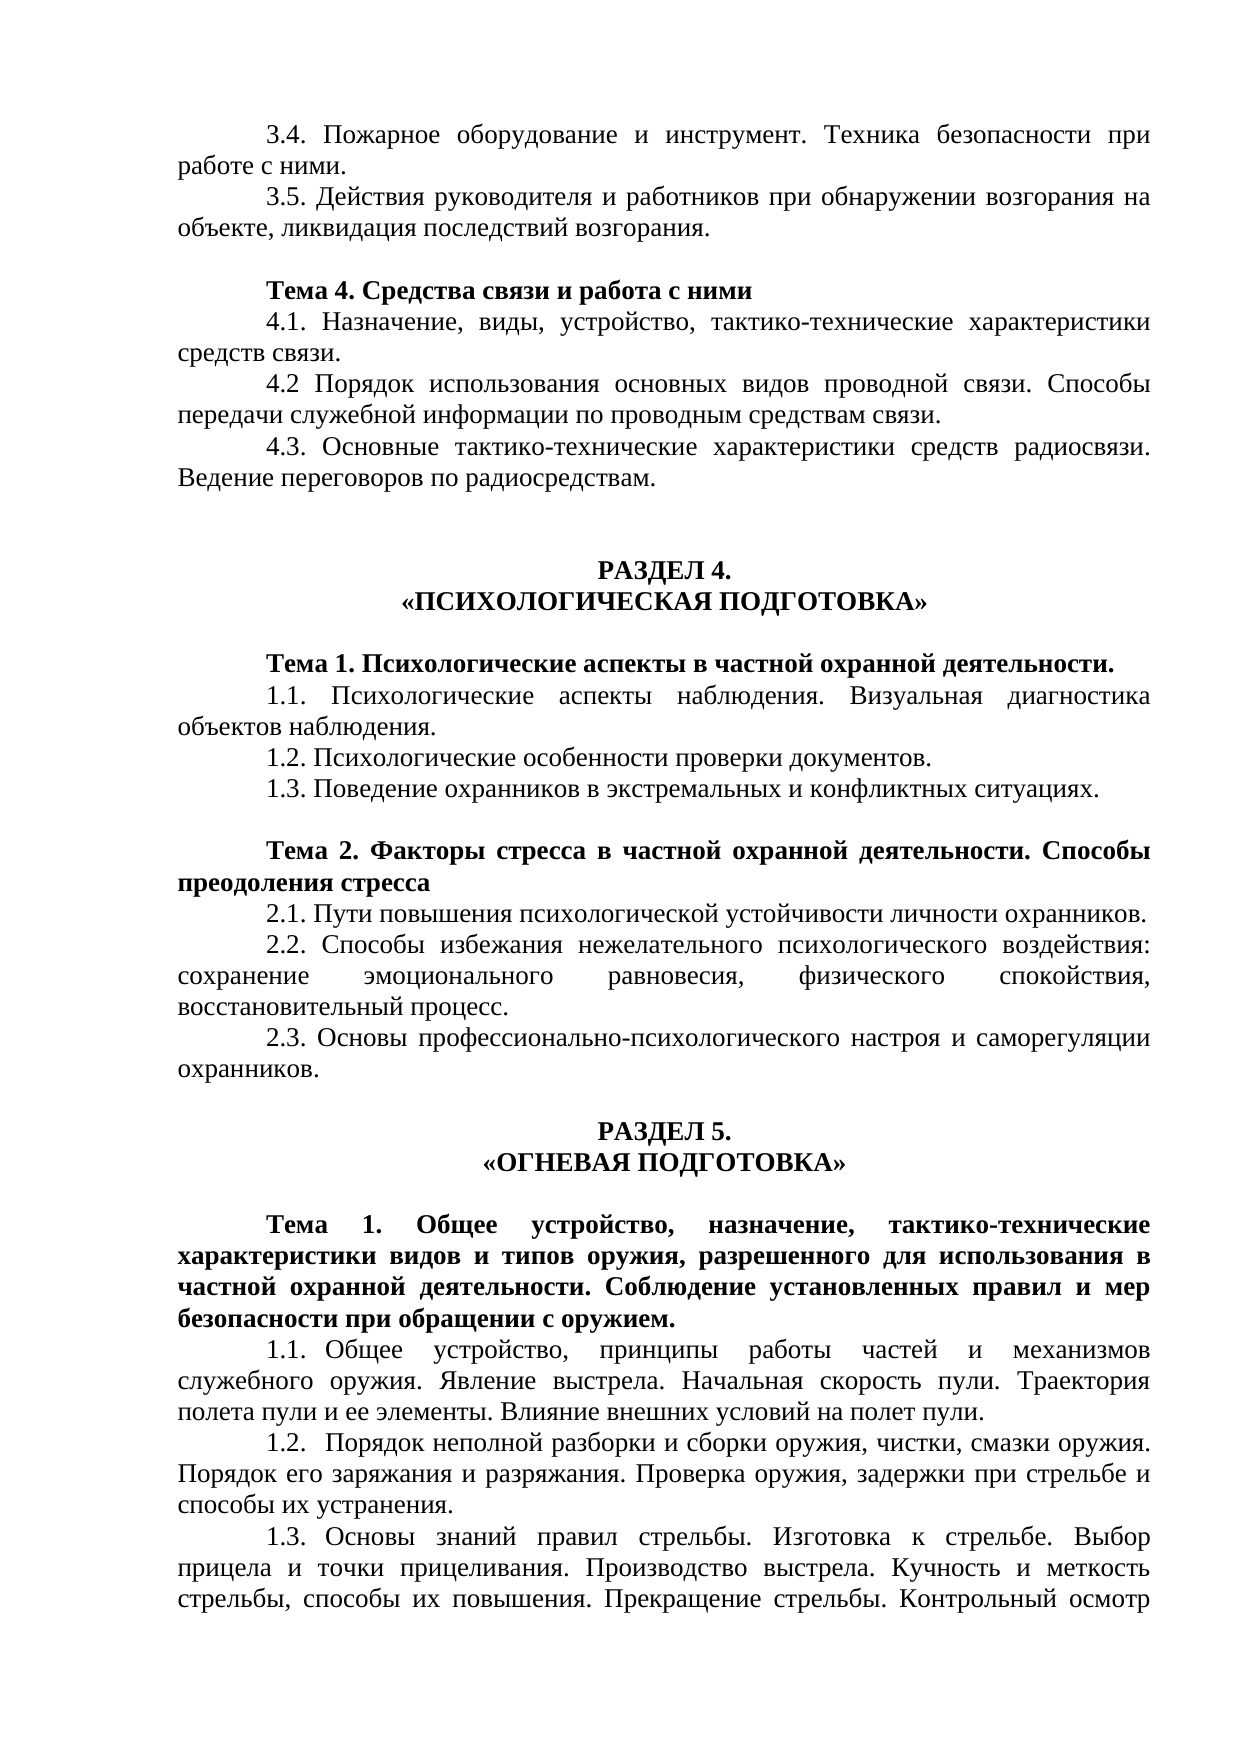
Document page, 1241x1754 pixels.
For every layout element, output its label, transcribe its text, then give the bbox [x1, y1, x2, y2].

text Тема 1. Общее устройство, назначение, тактико-технические характеристики видов и типов оружия, разрешенного для использования в частной охранной деятельности. Соблюдение установленных правил и мер безопасности при обращении с оружием. [177, 1208, 1152, 1333]
text 2.1. Пути повышения психологической устойчивости личности охранников. [177, 897, 1152, 928]
text 2.3. Основы профессионально-психологического настроя и саморегуляции охранников. [177, 1021, 1152, 1084]
text Тема 1. Психологические аспекты в частной охранной деятельности. [177, 648, 1152, 679]
text 3.5. Действия руководителя и работников при обнаружении возгорания на объекте, ликвидация последствий возгорания. [177, 180, 1152, 243]
text 4.3. Основные тактико-технические характеристики средств радиосвязи. Ведение переговоров по радиосредствам. [177, 429, 1152, 492]
text Тема 2. Факторы стресса в частной охранной деятельности. Способы преодоления стресса [177, 834, 1152, 897]
text 1.1. Психологические аспекты наблюдения. Визуальная диагностика объектов наблюдения. [177, 679, 1152, 741]
text 1.2. Психологические особенности проверки документов. [177, 741, 1152, 772]
text 2.2. Способы избежания нежелательного психологического воздействия: сохранение эмоционального равновесия, физического спокойствия, восстановительный процесс. [177, 928, 1152, 1021]
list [177, 1520, 1152, 1613]
text Тема 4. Средства связи и работа с ними [177, 274, 1152, 305]
text 4.1. Назначение, виды, устройство, тактико-технические характеристики средств связи. [177, 305, 1152, 367]
text РАЗДЕЛ 4. [177, 554, 1152, 585]
text 3.4. Пожарное оборудование и инструмент. Техника безопасности при работе с ними. [177, 118, 1152, 180]
text «ОГНЕВАЯ ПОДГОТОВКА» [177, 1146, 1152, 1177]
text 4.2 Порядок использования основных видов проводной связи. Способы передачи служебной информации по проводным средствам связи. [177, 367, 1152, 429]
text «ПСИХОЛОГИЧЕСКАЯ ПОДГОТОВКА» [177, 585, 1152, 616]
text РАЗДЕЛ 5. [177, 1115, 1152, 1146]
text 1.3. Поведение охранников в экстремальных и конфликтных ситуациях. [177, 772, 1152, 803]
list Общее устройство, принципы работы частей и механизмов служебного оружия. Явление выстрела. Начальная скорость пули. Траектория полета пули и ее элементы. Влияние внешних условий на полет пули. [177, 1333, 1152, 1426]
list Порядок неполной разборки и сборки оружия, чистки, смазки оружия. Порядок его заряжания и разряжания. Проверка оружия, задержки при стрельбе и способы их устранения. [177, 1426, 1152, 1520]
